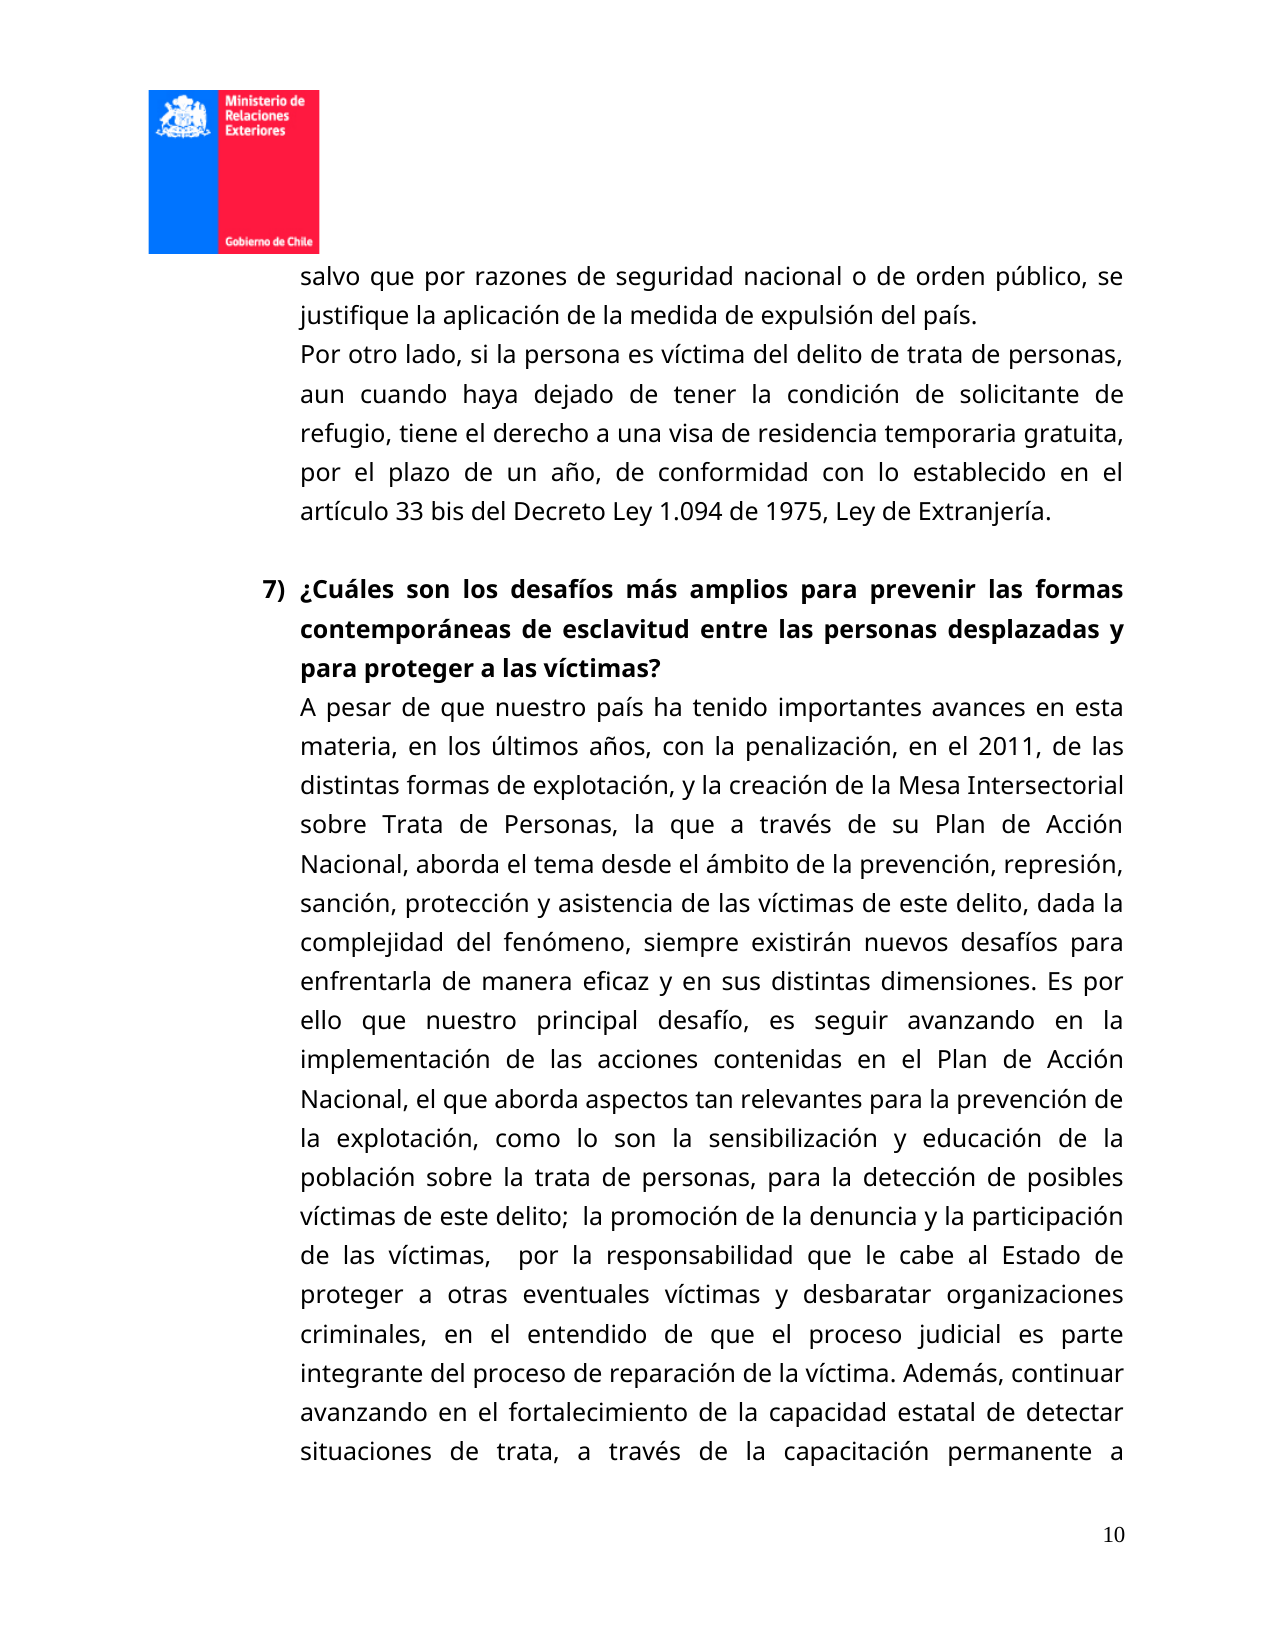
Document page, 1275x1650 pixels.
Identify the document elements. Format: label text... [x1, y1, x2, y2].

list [300, 690, 1125, 1468]
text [300, 150, 1125, 332]
list ¿Cuáles son los desafíos más amplios para prevenir las formas contemporáneas de esclavitud entre las personas desplazadas y para proteger a las víctimas? [262, 572, 1125, 684]
list Por otro lado, si la persona es víctima del delito de trata de personas, aun cuando haya dejado de tener la condición de solicitante de refugio, tiene el derecho a una visa de residencia temporaria gratuita, por el plazo de un año, de conformidad con lo establecido en el artículo 33 bis del Decreto Ley 1.094 de 1975, Ley de Extranjería. [300, 337, 1125, 528]
picture [148, 90, 320, 254]
